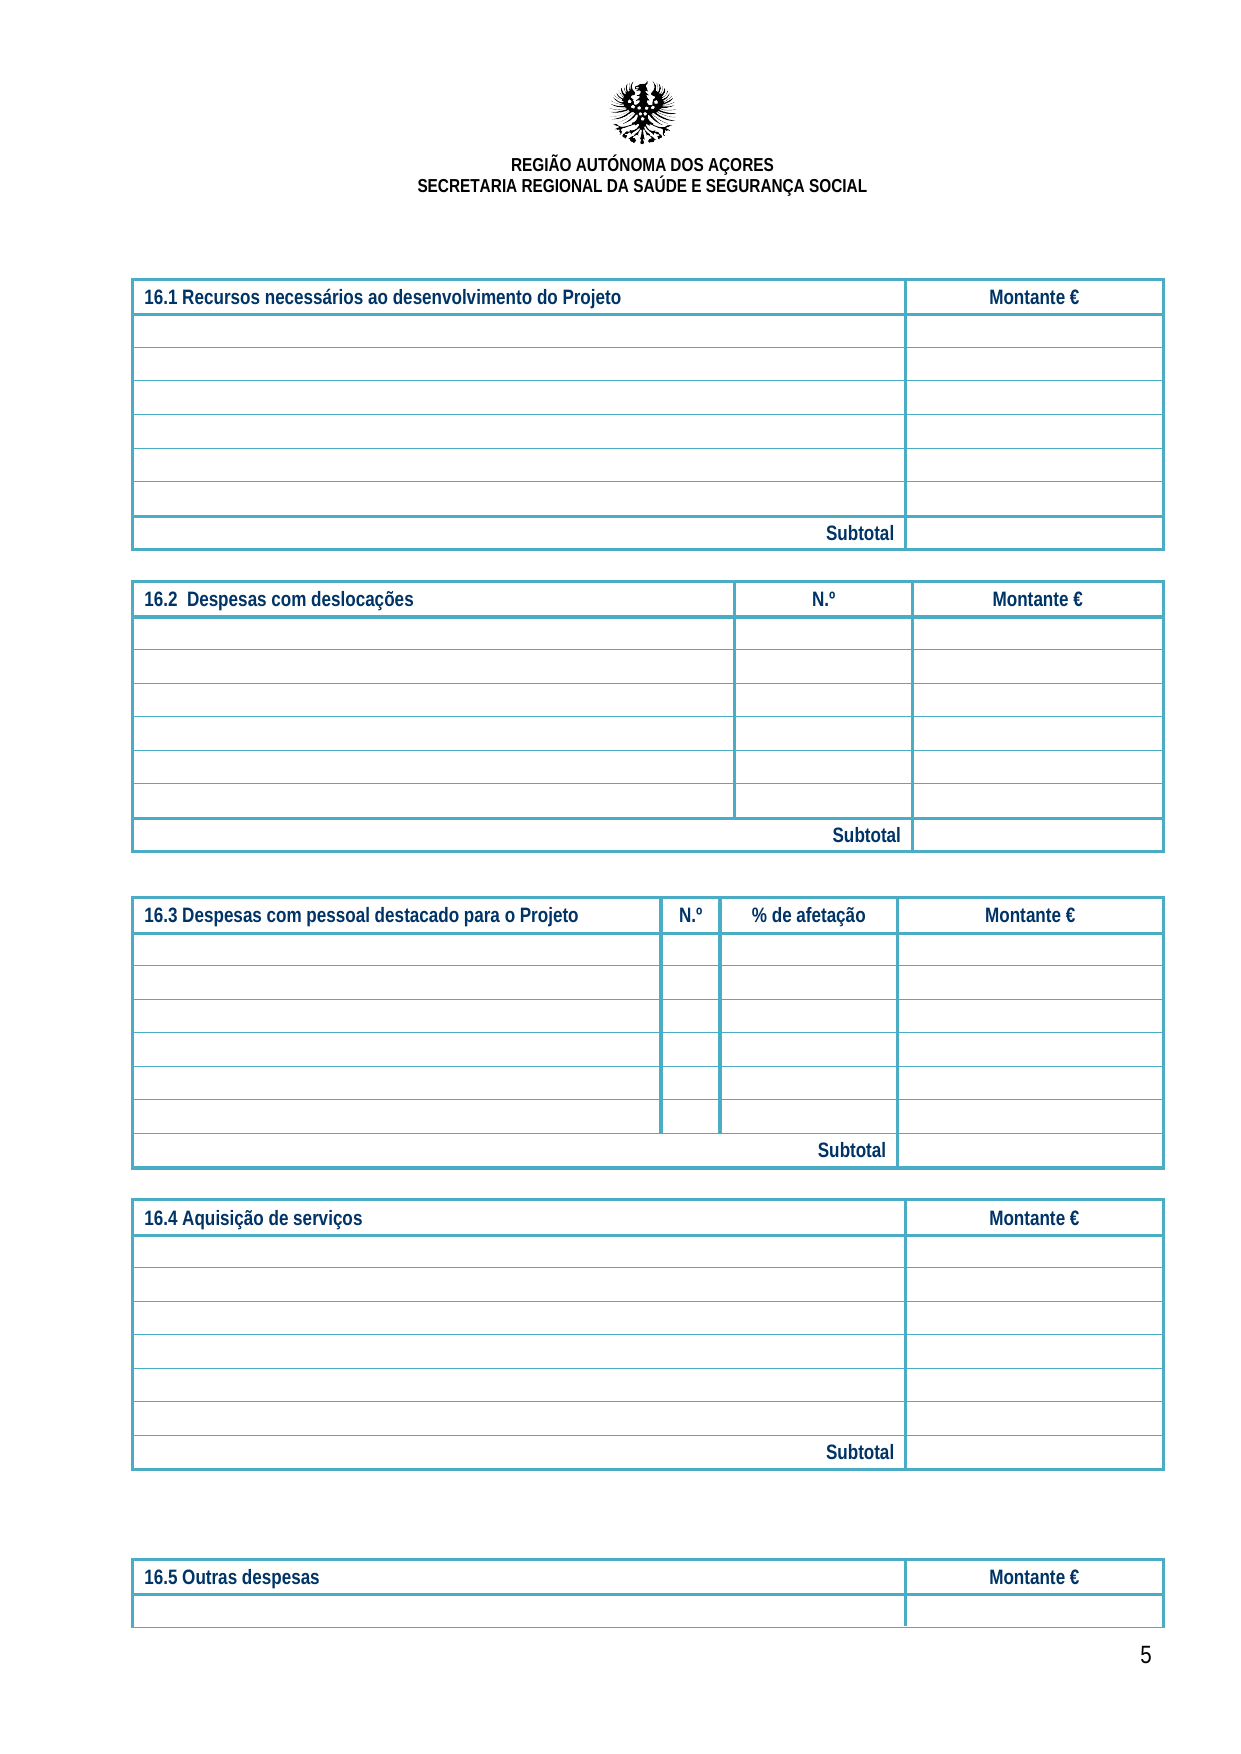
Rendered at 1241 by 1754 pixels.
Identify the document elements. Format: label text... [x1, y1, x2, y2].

table_cell [899, 1100, 1162, 1133]
table_cell [134, 1335, 904, 1368]
table_cell [134, 348, 904, 380]
table_cell [722, 1000, 896, 1032]
table_cell [907, 1302, 1162, 1334]
table_cell [736, 784, 911, 817]
table_cell [914, 619, 1162, 649]
table_cell [914, 751, 1162, 783]
table_header % de afetação [722, 899, 896, 932]
table_cell [899, 966, 1162, 999]
table_cell [134, 650, 733, 682]
table_cell [134, 717, 733, 749]
table_header 16.4 Aquisição de serviços [134, 1201, 904, 1233]
table_cell [663, 1067, 718, 1099]
table_cell [907, 1369, 1162, 1401]
table_cell [907, 381, 1162, 414]
table_header Montante € [907, 281, 1162, 313]
table_cell [722, 1067, 896, 1099]
table_cell [907, 1436, 1162, 1468]
table_cell [134, 1302, 904, 1334]
table_cell [722, 935, 896, 965]
table_cell [134, 415, 904, 447]
table_header Montante € [899, 899, 1162, 932]
table_header 16.2 Despesas com deslocações [134, 583, 733, 615]
table_cell [899, 935, 1162, 965]
table_cell [134, 1369, 904, 1401]
table_header Montante € [914, 583, 1162, 615]
table_cell [736, 650, 911, 682]
table_cell [914, 650, 1162, 682]
table_header Montante € [907, 1201, 1162, 1233]
table_cell [134, 784, 733, 817]
table_cell [134, 619, 733, 649]
table_cell [722, 1100, 896, 1133]
table_cell [134, 1100, 659, 1133]
table_header 16.5 Outras despesas [134, 1561, 904, 1593]
table_cell [134, 381, 904, 414]
table_cell [722, 1033, 896, 1066]
table_cell [134, 1596, 904, 1626]
table_cell [907, 1335, 1162, 1368]
table_cell [899, 1000, 1162, 1032]
table_cell [663, 966, 718, 999]
table_cell [907, 1596, 1162, 1626]
table_cell [907, 316, 1162, 347]
table_cell Subtotal [134, 1134, 896, 1166]
table_cell [663, 935, 718, 965]
table_cell [914, 820, 1162, 850]
table_cell [899, 1033, 1162, 1066]
table_cell [736, 684, 911, 716]
table_cell [907, 1237, 1162, 1267]
table_cell Subtotal [134, 820, 911, 850]
table_cell [907, 415, 1162, 447]
table_cell [663, 1000, 718, 1032]
table_cell [134, 482, 904, 514]
table_cell [134, 1237, 904, 1267]
table_cell Subtotal [134, 518, 904, 548]
table_cell [134, 1268, 904, 1301]
table_cell [134, 1033, 659, 1066]
table_cell [736, 751, 911, 783]
table_header 16.3 Despesas com pessoal destacado para o Projeto [134, 899, 659, 932]
table_header N.º [663, 899, 718, 932]
table_cell [134, 1067, 659, 1099]
table_cell [899, 1134, 1162, 1166]
table_cell [907, 449, 1162, 481]
table_cell Subtotal [134, 1436, 904, 1468]
table_cell [134, 935, 659, 965]
table_cell [663, 1033, 718, 1066]
table_cell [914, 684, 1162, 716]
table_cell [134, 751, 733, 783]
table_header Montante € [907, 1561, 1162, 1593]
table_header N.º [736, 583, 911, 615]
table_cell [663, 1100, 718, 1133]
table_cell [899, 1067, 1162, 1099]
table_cell [907, 1268, 1162, 1301]
table_cell [134, 316, 904, 347]
table_cell [914, 784, 1162, 817]
table_cell [134, 1000, 659, 1032]
table_cell [907, 518, 1162, 548]
table_cell [907, 1402, 1162, 1435]
table_cell [907, 348, 1162, 380]
table_cell [134, 684, 733, 716]
table_cell [134, 449, 904, 481]
table_cell [134, 966, 659, 999]
table_cell [736, 619, 911, 649]
table_header 16.1 Recursos necessários ao desenvolvimento do Projeto [134, 281, 904, 313]
table_cell [722, 966, 896, 999]
table_cell [736, 717, 911, 749]
table_cell [914, 717, 1162, 749]
table_cell [134, 1402, 904, 1435]
table_cell [907, 482, 1162, 514]
